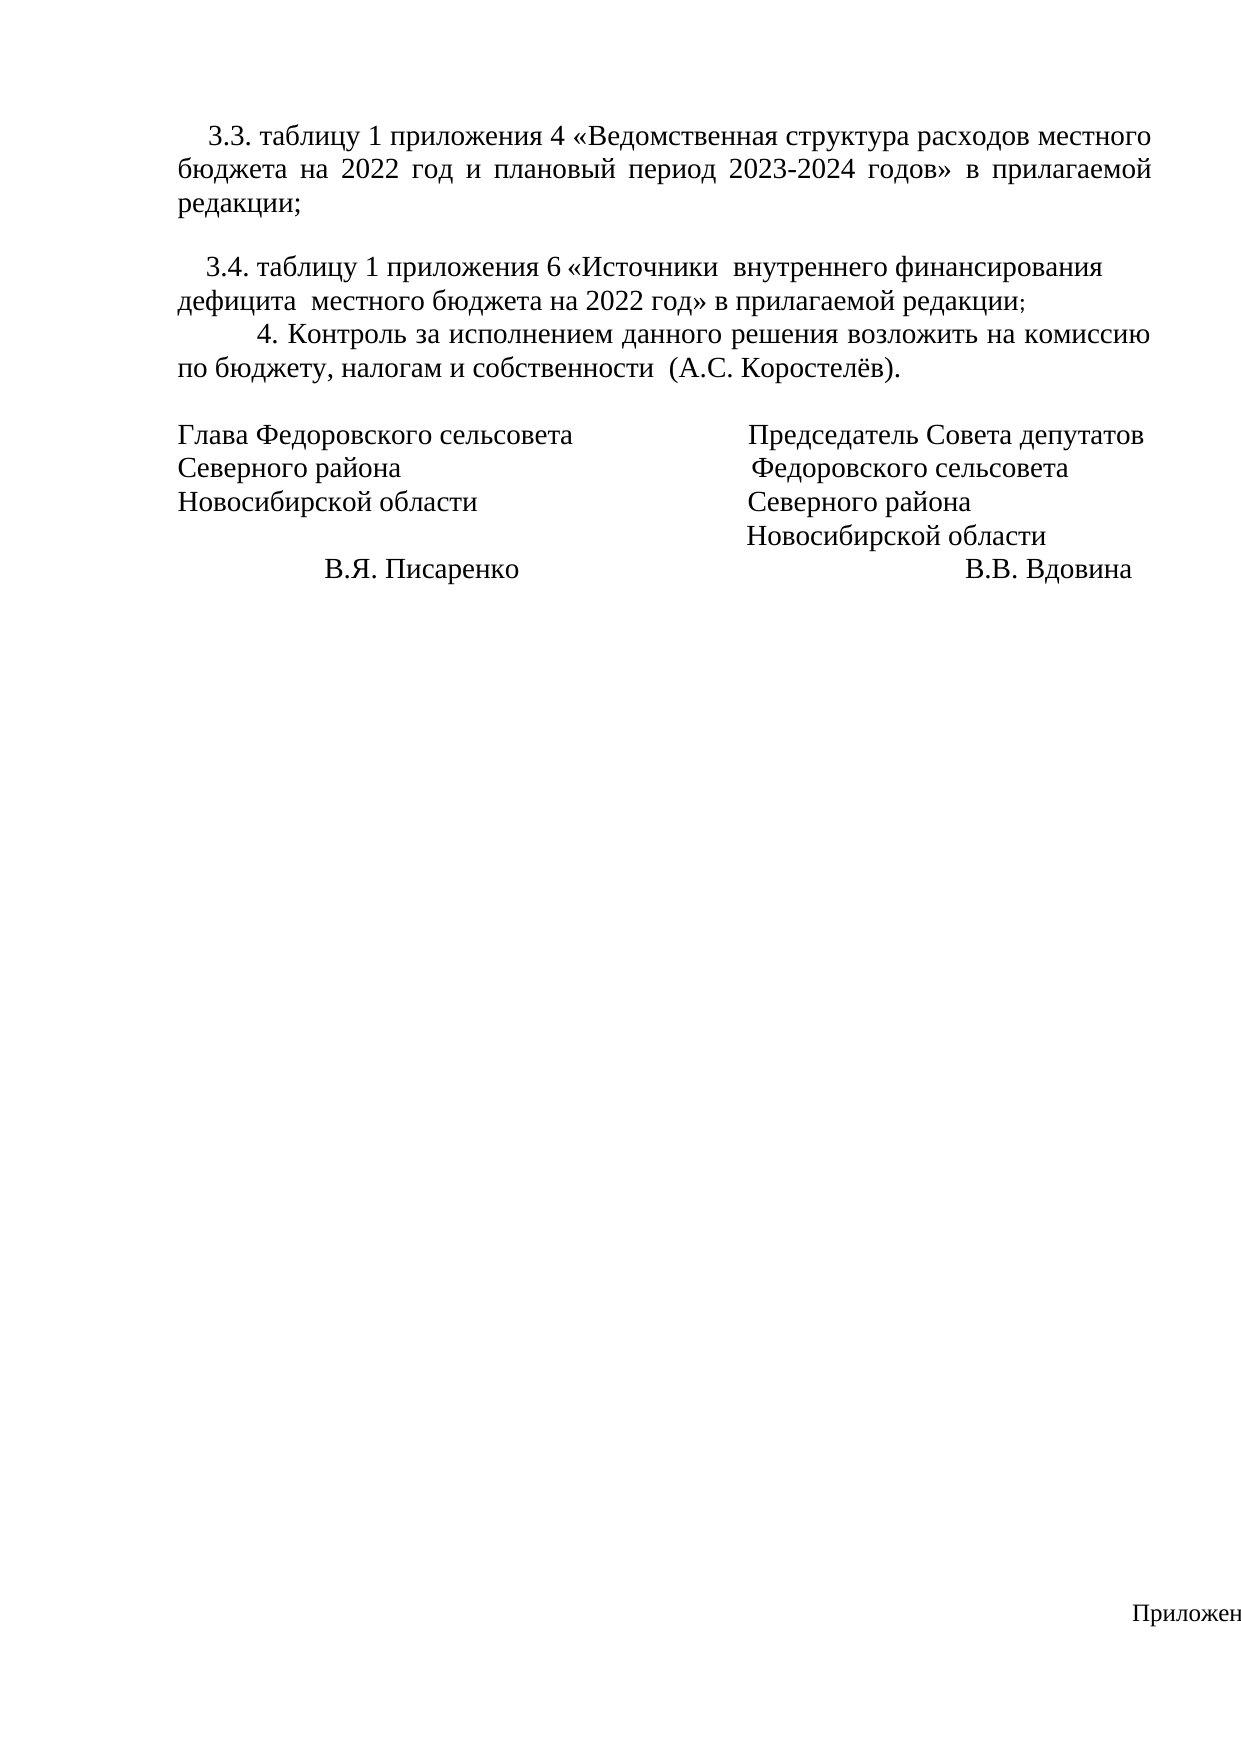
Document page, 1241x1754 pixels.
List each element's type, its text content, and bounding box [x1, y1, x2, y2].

text Глава Федоровского сельсовета Председатель Совета депутатов [177, 417, 1152, 451]
text 4. Контроль за исполнением данного решения возложить на комиссию по бюджету, налогам и собственности (А.С. Коростелёв). [177, 316, 1152, 383]
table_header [177, 1599, 1240, 1636]
text В.Я. Писаренко В.В. Вдовина [177, 551, 1152, 585]
text Новосибирской области Северного района [177, 484, 1152, 518]
text Северного района Федоровского сельсовета [177, 451, 1152, 484]
text Новосибирской области [177, 518, 1152, 551]
text 3.4. таблицу 1 приложения 6 «Источники внутреннего финансирования дефицита местного бюджета на 2022 год» в прилагаемой редакции; [177, 249, 1152, 316]
title 3.3. таблицу 1 приложения 4 «Ведомственная структура расходов местного бюджета на 2022 год и плановый период 2023-2024 годов» в прилагаемой редакции; [177, 118, 1152, 219]
